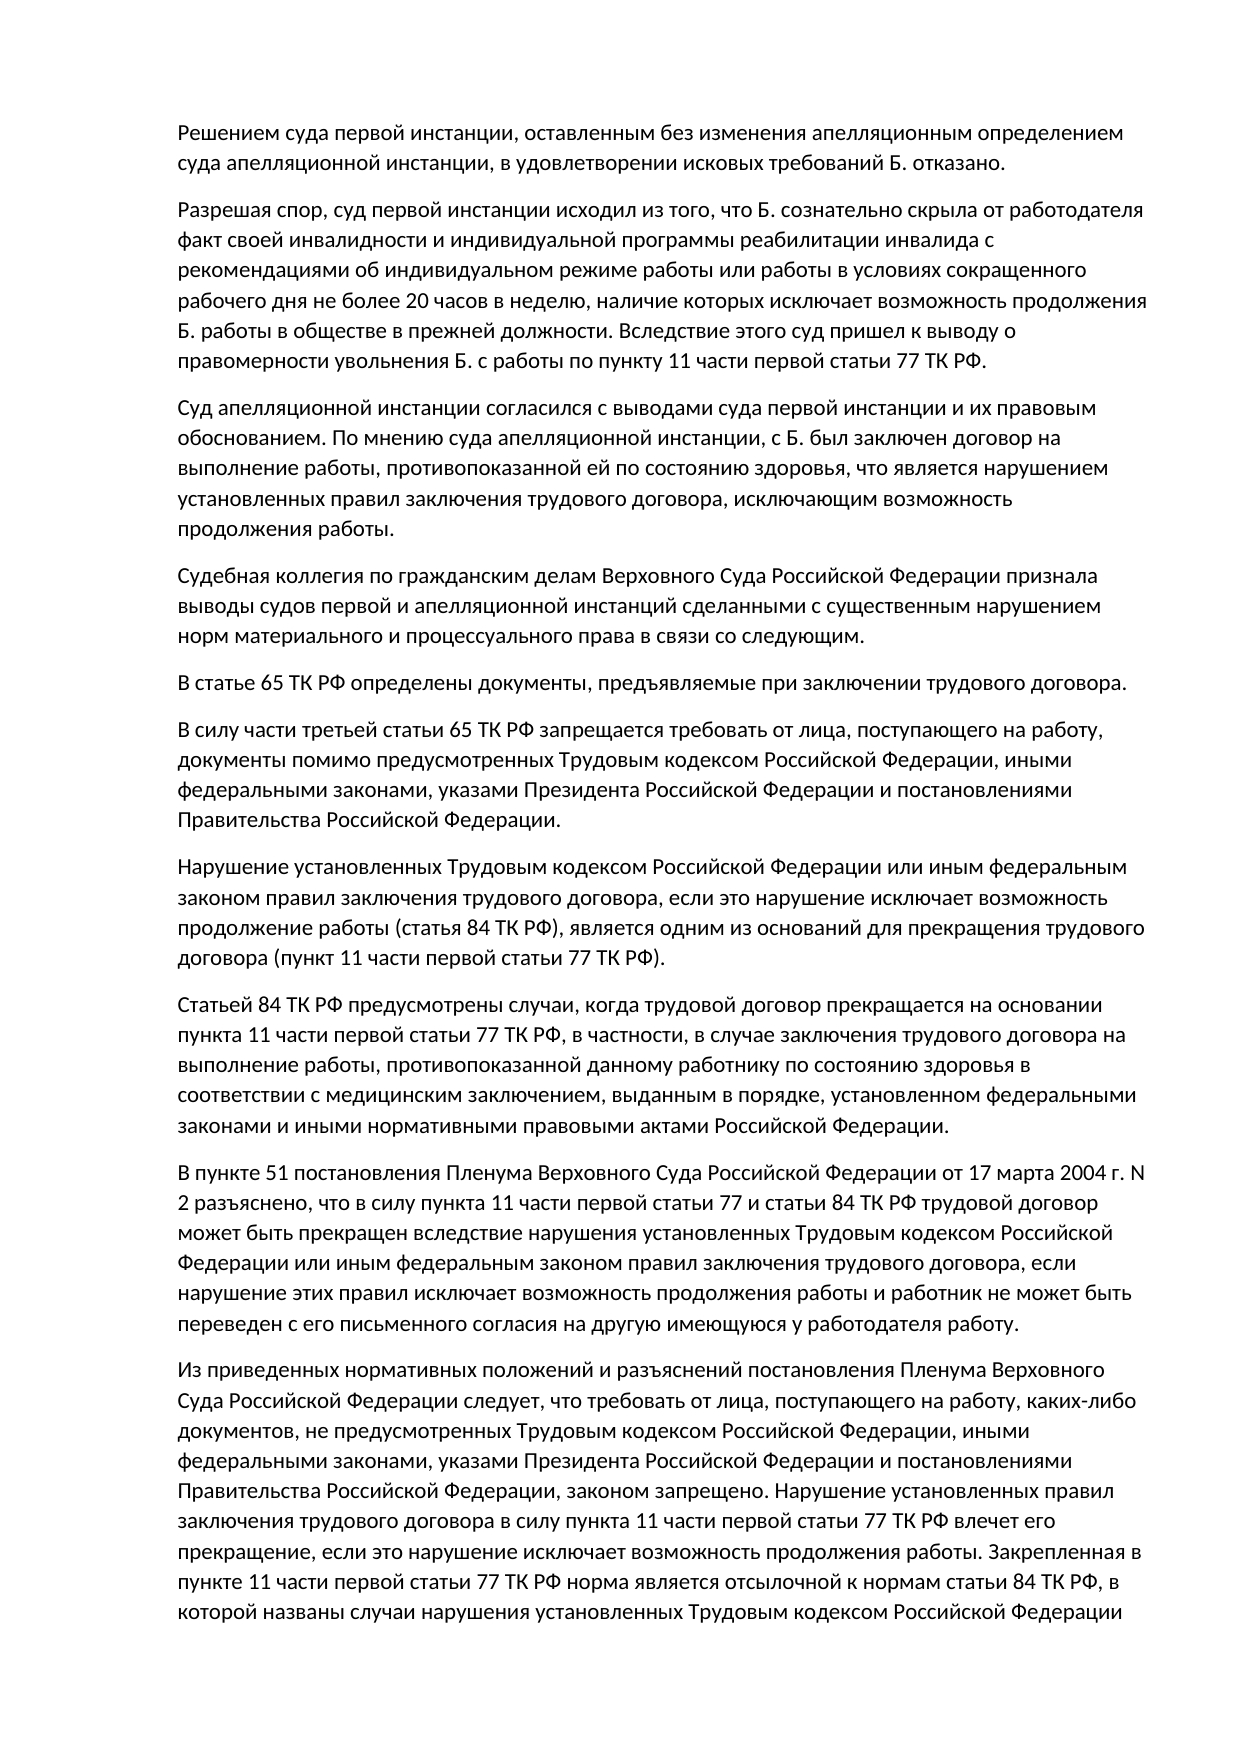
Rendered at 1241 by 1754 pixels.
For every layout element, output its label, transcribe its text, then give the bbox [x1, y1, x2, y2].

text Нарушение установленных Трудовым кодексом Российской Федерации или иным федеральным законом правил заключения трудового договора, если это нарушение исключает возможность продолжение работы (статья 84 ТК РФ), является одним из оснований для прекращения трудового договора (пункт 11 части первой статьи 77 ТК РФ). [177, 852, 1152, 971]
text В статье 65 ТК РФ определены документы, предъявляемые при заключении трудового договора. [177, 668, 1152, 696]
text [177, 1356, 1152, 1625]
text Судебная коллегия по гражданским делам Верховного Суда Российской Федерации признала выводы судов первой и апелляционной инстанций сделанными с существенным нарушением норм материального и процессуального права в связи со следующим. [177, 561, 1152, 649]
text Разрешая спор, суд первой инстанции исходил из того, что Б. сознательно скрыла от работодателя факт своей инвалидности и индивидуальной программы реабилитации инвалида с рекомендациями об индивидуальном режиме работы или работы в условиях сокращенного рабочего дня не более 20 часов в неделю, наличие которых исключает возможность продолжения Б. работы в обществе в прежней должности. Вследствие этого суд пришел к выводу о правомерности увольнения Б. с работы по пункту 11 части первой статьи 77 ТК РФ. [177, 195, 1152, 374]
text В пункте 51 постановления Пленума Верховного Суда Российской Федерации от 17 марта 2004 г. N 2 разъяснено, что в силу пункта 11 части первой статьи 77 и статьи 84 ТК РФ трудовой договор может быть прекращен вследствие нарушения установленных Трудовым кодексом Российской Федерации или иным федеральным законом правил заключения трудового договора, если нарушение этих правил исключает возможность продолжения работы и работник не может быть переведен с его письменного согласия на другую имеющуюся у работодателя работу. [177, 1158, 1152, 1337]
text Суд апелляционной инстанции согласился с выводами суда первой инстанции и их правовым обоснованием. По мнению суда апелляционной инстанции, с Б. был заключен договор на выполнение работы, противопоказанной ей по состоянию здоровья, что является нарушением установленных правил заключения трудового договора, исключающим возможность продолжения работы. [177, 393, 1152, 542]
text В силу части третьей статьи 65 ТК РФ запрещается требовать от лица, поступающего на работу, документы помимо предусмотренных Трудовым кодексом Российской Федерации, иными федеральными законами, указами Президента Российской Федерации и постановлениями Правительства Российской Федерации. [177, 715, 1152, 834]
text Решением суда первой инстанции, оставленным без изменения апелляционным определением суда апелляционной инстанции, в удовлетворении исковых требований Б. отказано. [177, 118, 1152, 176]
text Статьей 84 ТК РФ предусмотрены случаи, когда трудовой договор прекращается на основании пункта 11 части первой статьи 77 ТК РФ, в частности, в случае заключения трудового договора на выполнение работы, противопоказанной данному работнику по состоянию здоровья в соответствии с медицинским заключением, выданным в порядке, установленном федеральными законами и иными нормативными правовыми актами Российской Федерации. [177, 990, 1152, 1139]
